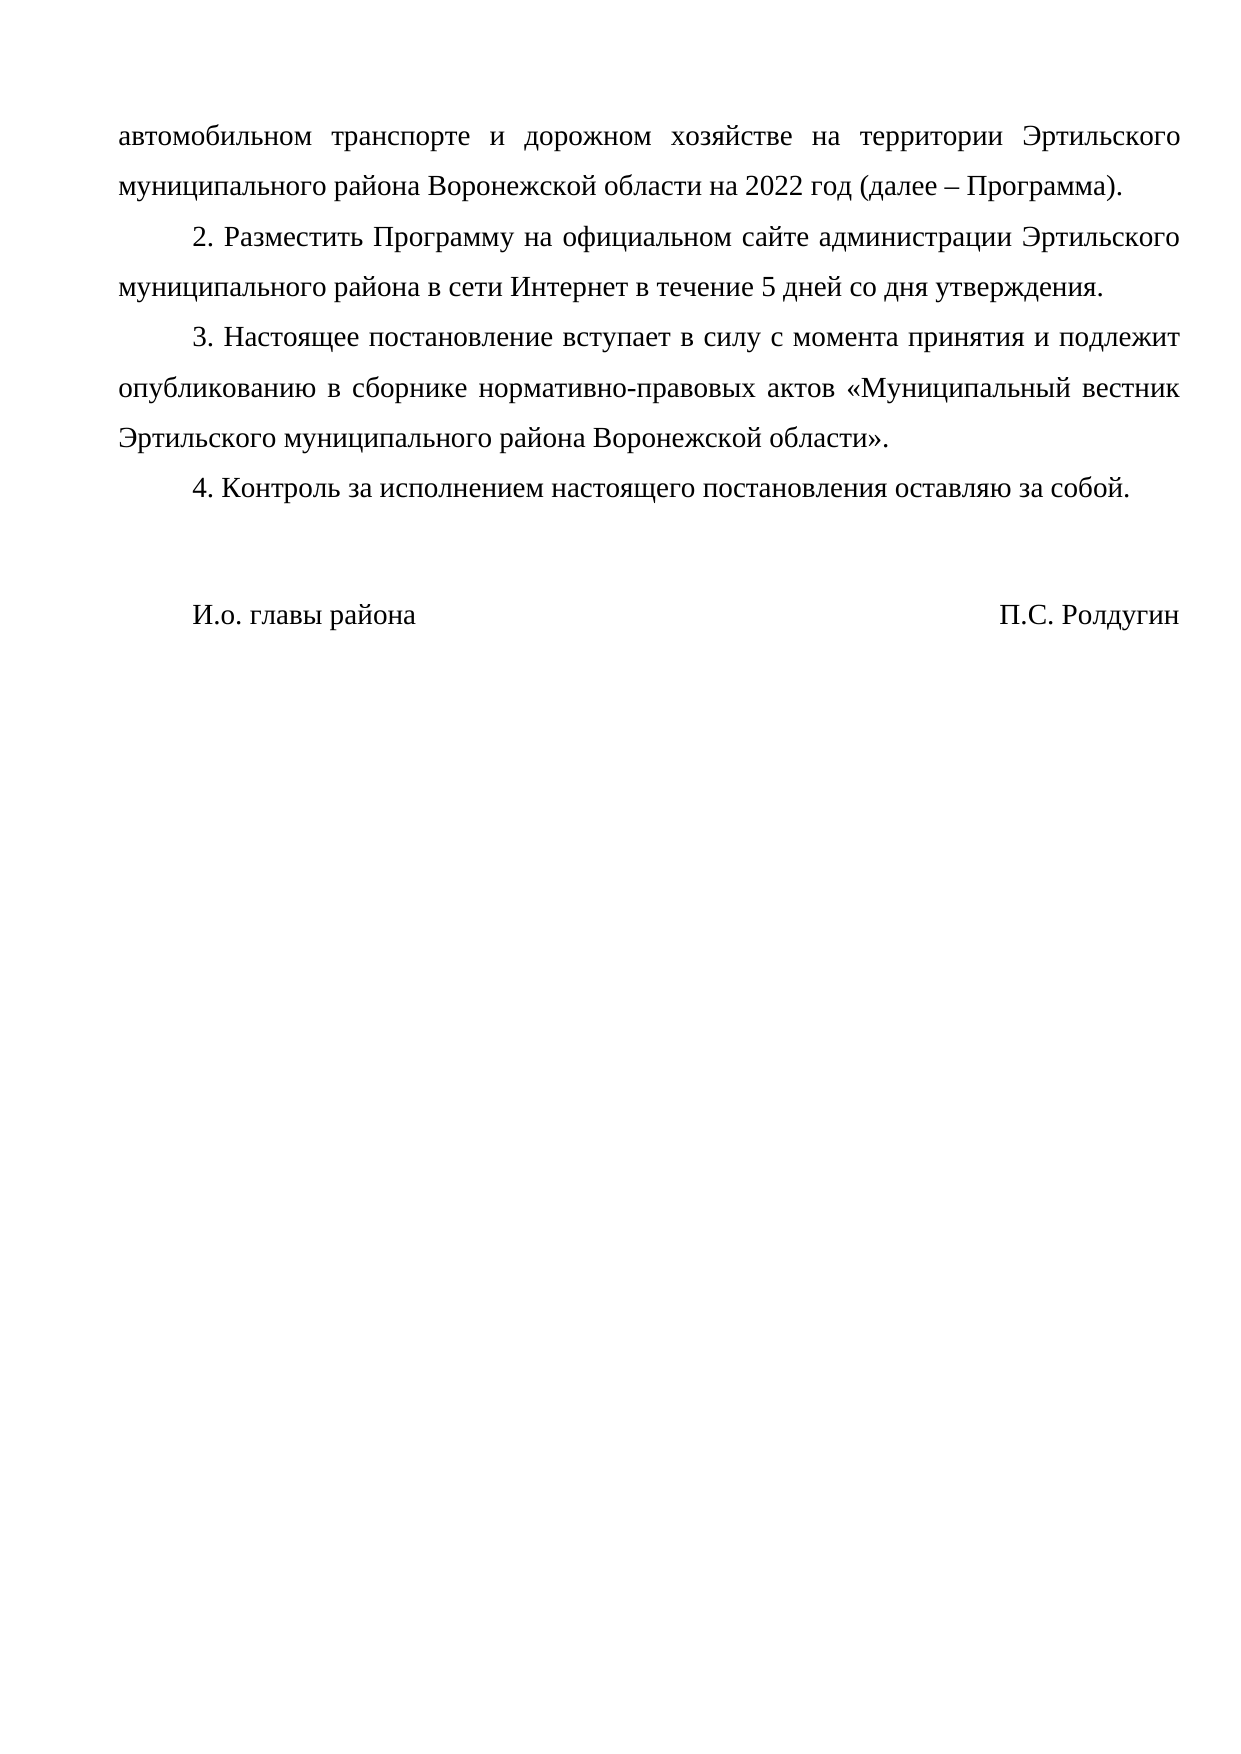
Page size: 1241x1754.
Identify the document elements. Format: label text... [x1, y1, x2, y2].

text 3. Настоящее постановление вступает в силу с момента принятия и подлежит опубликованию в сборнике нормативно-правовых актов «Муниципальный вестник Эртильского муниципального района Воронежской области». [118, 319, 1181, 453]
text 2. Разместить Программу на официальном сайте администрации Эртильского муниципального района в сети Интернет в течение 5 дней со дня утверждения. [118, 219, 1181, 303]
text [118, 118, 1181, 202]
text И.о. главы района П.С. Ролдугин [192, 597, 1181, 631]
text 4. Контроль за исполнением настоящего постановления оставляю за собой. [118, 470, 1181, 504]
